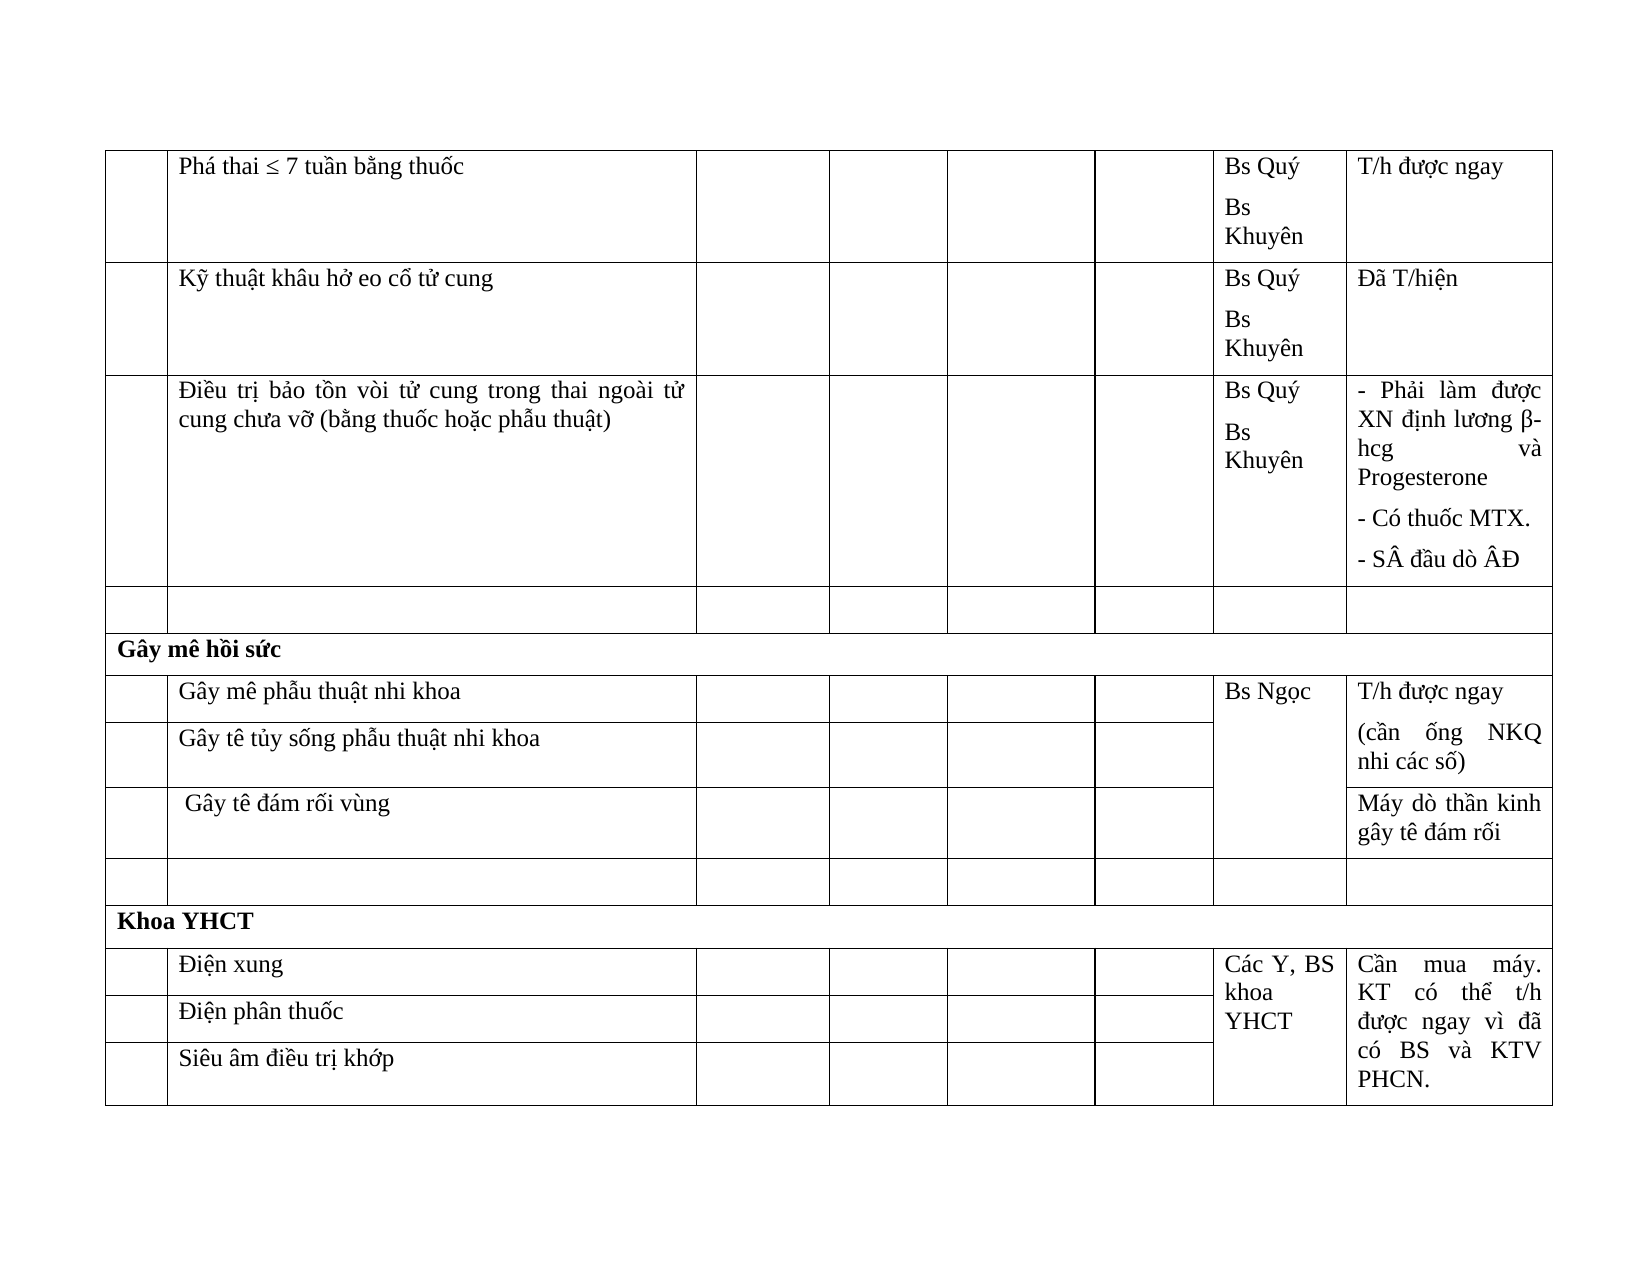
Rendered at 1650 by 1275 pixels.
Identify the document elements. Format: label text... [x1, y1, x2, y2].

table_cell [168, 587, 696, 633]
table_cell Điều trị bảo tồn vòi tử cung trong thai ngoài tử cung chưa vỡ (bằng thuốc hoặc phẫu thuật) [168, 376, 696, 586]
table_cell Điện xung [168, 949, 696, 995]
table_cell Bs Ngọc [1214, 676, 1346, 858]
table_cell [1096, 996, 1213, 1042]
table_cell [948, 376, 1094, 586]
table_cell [948, 788, 1094, 858]
table_cell [697, 587, 829, 633]
table_cell [948, 587, 1094, 633]
table_cell Gây mê phẫu thuật nhi khoa [168, 676, 696, 722]
table_cell [1347, 587, 1552, 633]
table_cell [948, 263, 1094, 374]
table_cell [106, 151, 167, 262]
table_cell Gây tê đám rối vùng [168, 788, 696, 858]
table_cell Gây mê hồi sức [106, 634, 1552, 675]
table_cell [106, 949, 167, 995]
table_cell [1096, 1043, 1213, 1105]
table_cell [106, 723, 167, 787]
table_cell [1096, 676, 1213, 722]
table_cell [106, 996, 167, 1042]
table_cell [1096, 949, 1213, 995]
table_cell [830, 996, 947, 1042]
table_cell [697, 723, 829, 787]
table_cell [830, 949, 947, 995]
table_cell Các Y, BS khoa YHCT [1214, 949, 1346, 1105]
table_cell [948, 723, 1094, 787]
table_cell [948, 1043, 1094, 1105]
table_cell [697, 676, 829, 722]
table_cell [697, 376, 829, 586]
table_cell [168, 859, 696, 905]
table_cell [830, 723, 947, 787]
table_cell T/h được ngay [1347, 151, 1552, 262]
table_cell Máy dò thần kinh gây tê đám rối [1347, 788, 1552, 858]
table_cell [1214, 587, 1346, 633]
table_cell [1096, 263, 1213, 374]
table_cell [1096, 151, 1213, 262]
table_cell Kỹ thuật khâu hở eo cổ tử cung [168, 263, 696, 374]
table_cell [106, 587, 167, 633]
table_cell [106, 263, 167, 374]
table_cell [106, 788, 167, 858]
table_cell [830, 676, 947, 722]
table_cell [948, 859, 1094, 905]
table_cell [697, 859, 829, 905]
table_cell [948, 676, 1094, 722]
table_cell [106, 859, 167, 905]
table_cell Bs Quý Bs Khuyên [1214, 376, 1346, 586]
table_cell T/h được ngay (cần ống NKQ nhi các số) [1347, 676, 1552, 787]
table_cell [1096, 723, 1213, 787]
table_cell [697, 151, 829, 262]
table_cell Bs Quý Bs Khuyên [1214, 263, 1346, 374]
table_cell Khoa YHCT [106, 906, 1552, 948]
table_cell Phá thai ≤ 7 tuần bằng thuốc [168, 151, 696, 262]
table_cell [948, 151, 1094, 262]
table_cell Đã T/hiện [1347, 263, 1552, 374]
table_cell Gây tê tủy sống phẫu thuật nhi khoa [168, 723, 696, 787]
table_cell [1096, 587, 1213, 633]
table_cell [106, 676, 167, 722]
table_cell Cần mua máy. KT có thể t/h được ngay vì đã có BS và KTV PHCN. [1347, 949, 1552, 1105]
table_cell [830, 788, 947, 858]
table_cell [948, 949, 1094, 995]
table_cell [830, 1043, 947, 1105]
table_cell [697, 949, 829, 995]
table_cell [830, 263, 947, 374]
table_cell [830, 587, 947, 633]
table_cell [830, 859, 947, 905]
table_cell [948, 996, 1094, 1042]
table_cell Siêu âm điều trị khớp [168, 1043, 696, 1105]
table_cell [697, 996, 829, 1042]
table_cell Bs Quý Bs Khuyên [1214, 151, 1346, 262]
table_cell [697, 1043, 829, 1105]
table_cell [1096, 788, 1213, 858]
table_cell [697, 263, 829, 374]
table_cell Điện phân thuốc [168, 996, 696, 1042]
table_cell [106, 1043, 167, 1105]
table_cell [1096, 376, 1213, 586]
table_cell [1214, 859, 1346, 905]
table_cell [106, 376, 167, 586]
table_cell [1347, 859, 1552, 905]
table_cell [830, 151, 947, 262]
table_cell [697, 788, 829, 858]
table_cell [830, 376, 947, 586]
table_cell - Phải làm được XN định lương β-hcg và Progesterone - Có thuốc MTX. - SÂ đầu dò ÂĐ [1347, 376, 1552, 586]
table_cell [1096, 859, 1213, 905]
